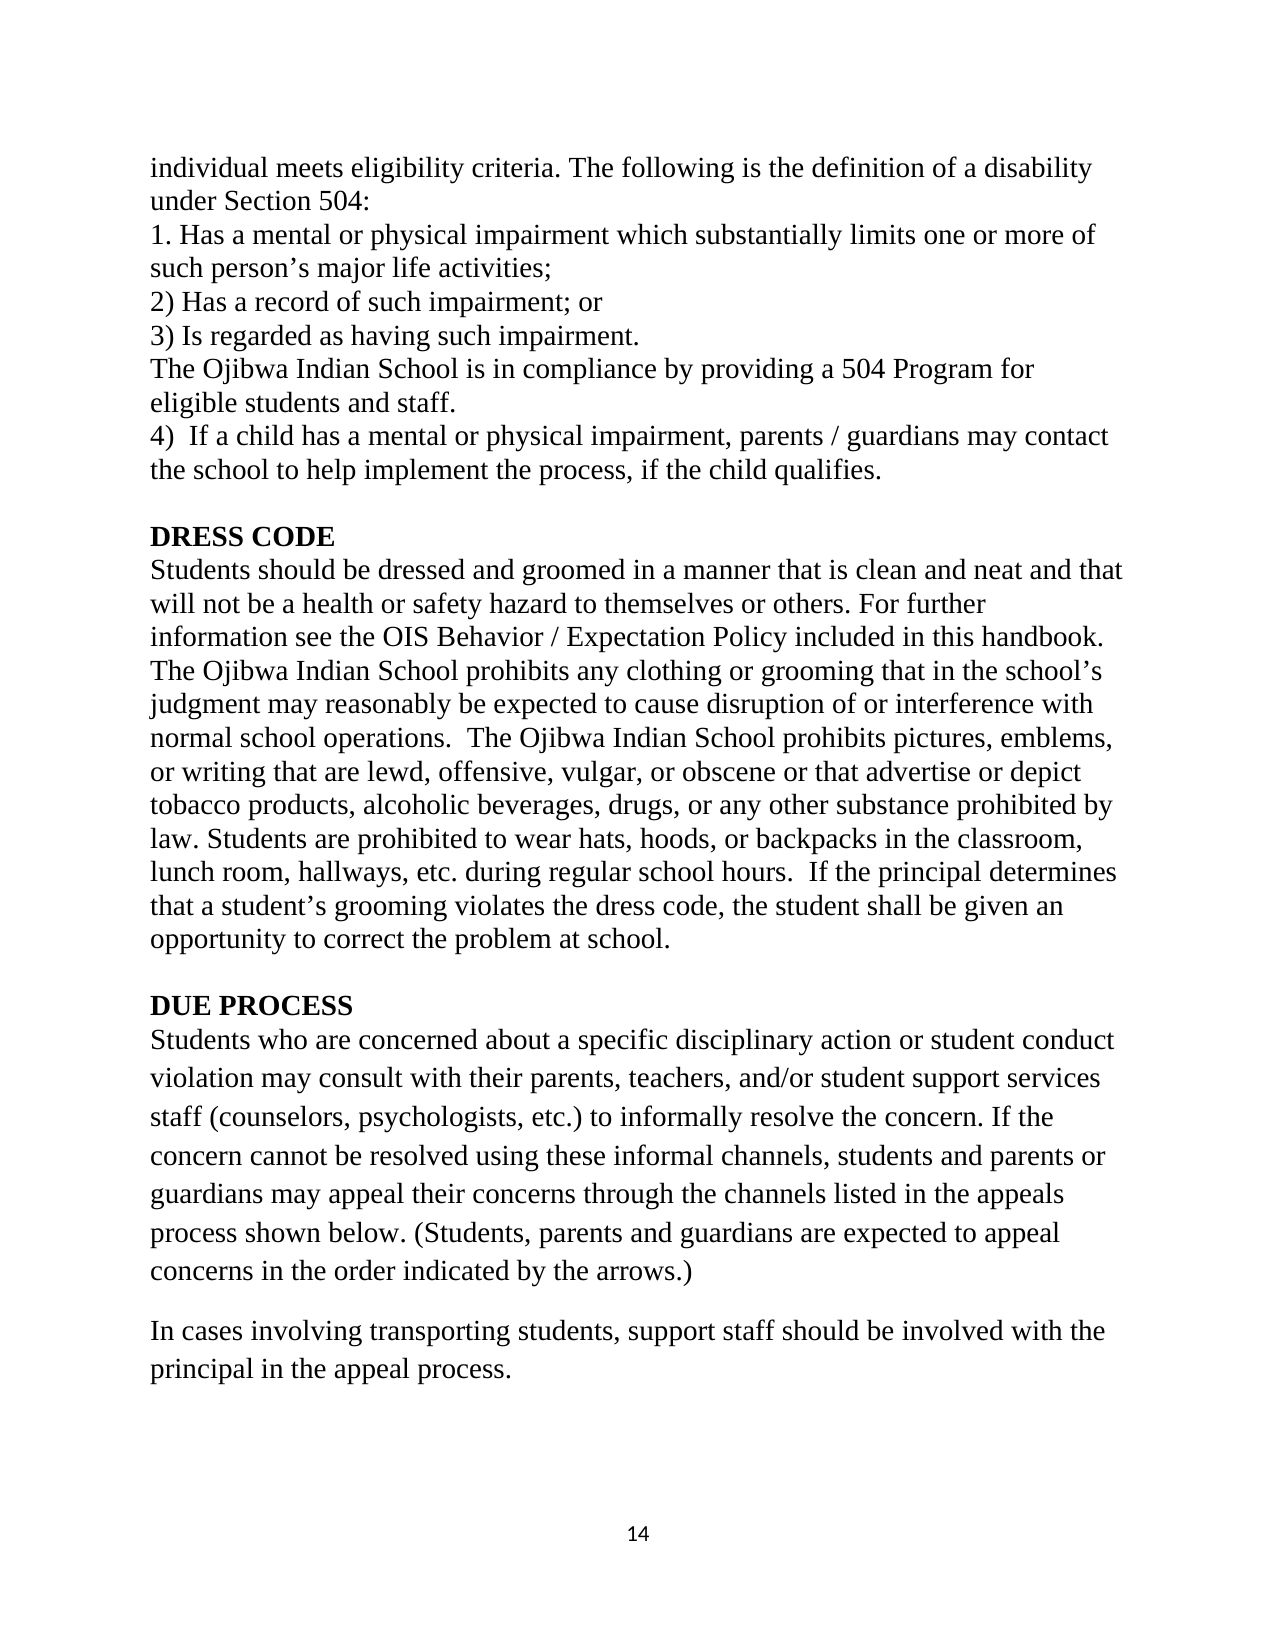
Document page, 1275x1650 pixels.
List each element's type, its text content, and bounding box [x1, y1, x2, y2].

text The Ojibwa Indian School is in compliance by providing a 504 Program for eligible students and staff. [150, 351, 1125, 418]
text 3) Is regarded as having such impairment. [150, 318, 1125, 351]
text 4) If a child has a mental or physical impairment, parents / guardians may contact the school to help implement the process, if the child qualifies. [150, 418, 1125, 485]
text 1. Has a mental or physical impairment which substantially limits one or more of such person’s major life activities; [150, 217, 1125, 284]
text In cases involving transporting students, support staff should be involved with the principal in the appeal process. [150, 1313, 1125, 1385]
text DUE PROCESS [150, 988, 1125, 1022]
text The Ojibwa Indian School prohibits any clothing or grooming that in the school’s judgment may reasonably be expected to cause disruption of or interference with normal school operations. The Ojibwa Indian School prohibits pictures, emblems, or writing that are lewd, offensive, vulgar, or obscene or that advertise or depict tobacco products, alcoholic beverages, drugs, or any other substance prohibited by law. Students are prohibited to wear hats, hoods, or backpacks in the classroom, lunch room, hallways, etc. during regular school hours. If the principal determines that a student’s grooming violates the dress code, the student shall be given an opportunity to correct the problem at school. [150, 653, 1125, 955]
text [150, 150, 1125, 217]
text DRESS CODE [150, 519, 1125, 552]
text Students should be dressed and groomed in a manner that is clean and neat and that will not be a health or safety hazard to themselves or others. For further information see the OIS Behavior / Expectation Policy included in this handbook. [150, 552, 1125, 653]
text 2) Has a record of such impairment; or [150, 284, 1125, 318]
text Students who are concerned about a specific disciplinary action or student conduct violation may consult with their parents, teachers, and/or student support services staff (counselors, psychologists, etc.) to informally resolve the concern. If the concern cannot be resolved using these informal channels, students and parents or guardians may appeal their concerns through the channels listed in the appeals process shown below. (Students, parents and guardians are expected to appeal concerns in the order indicated by the arrows.) [150, 1022, 1125, 1287]
